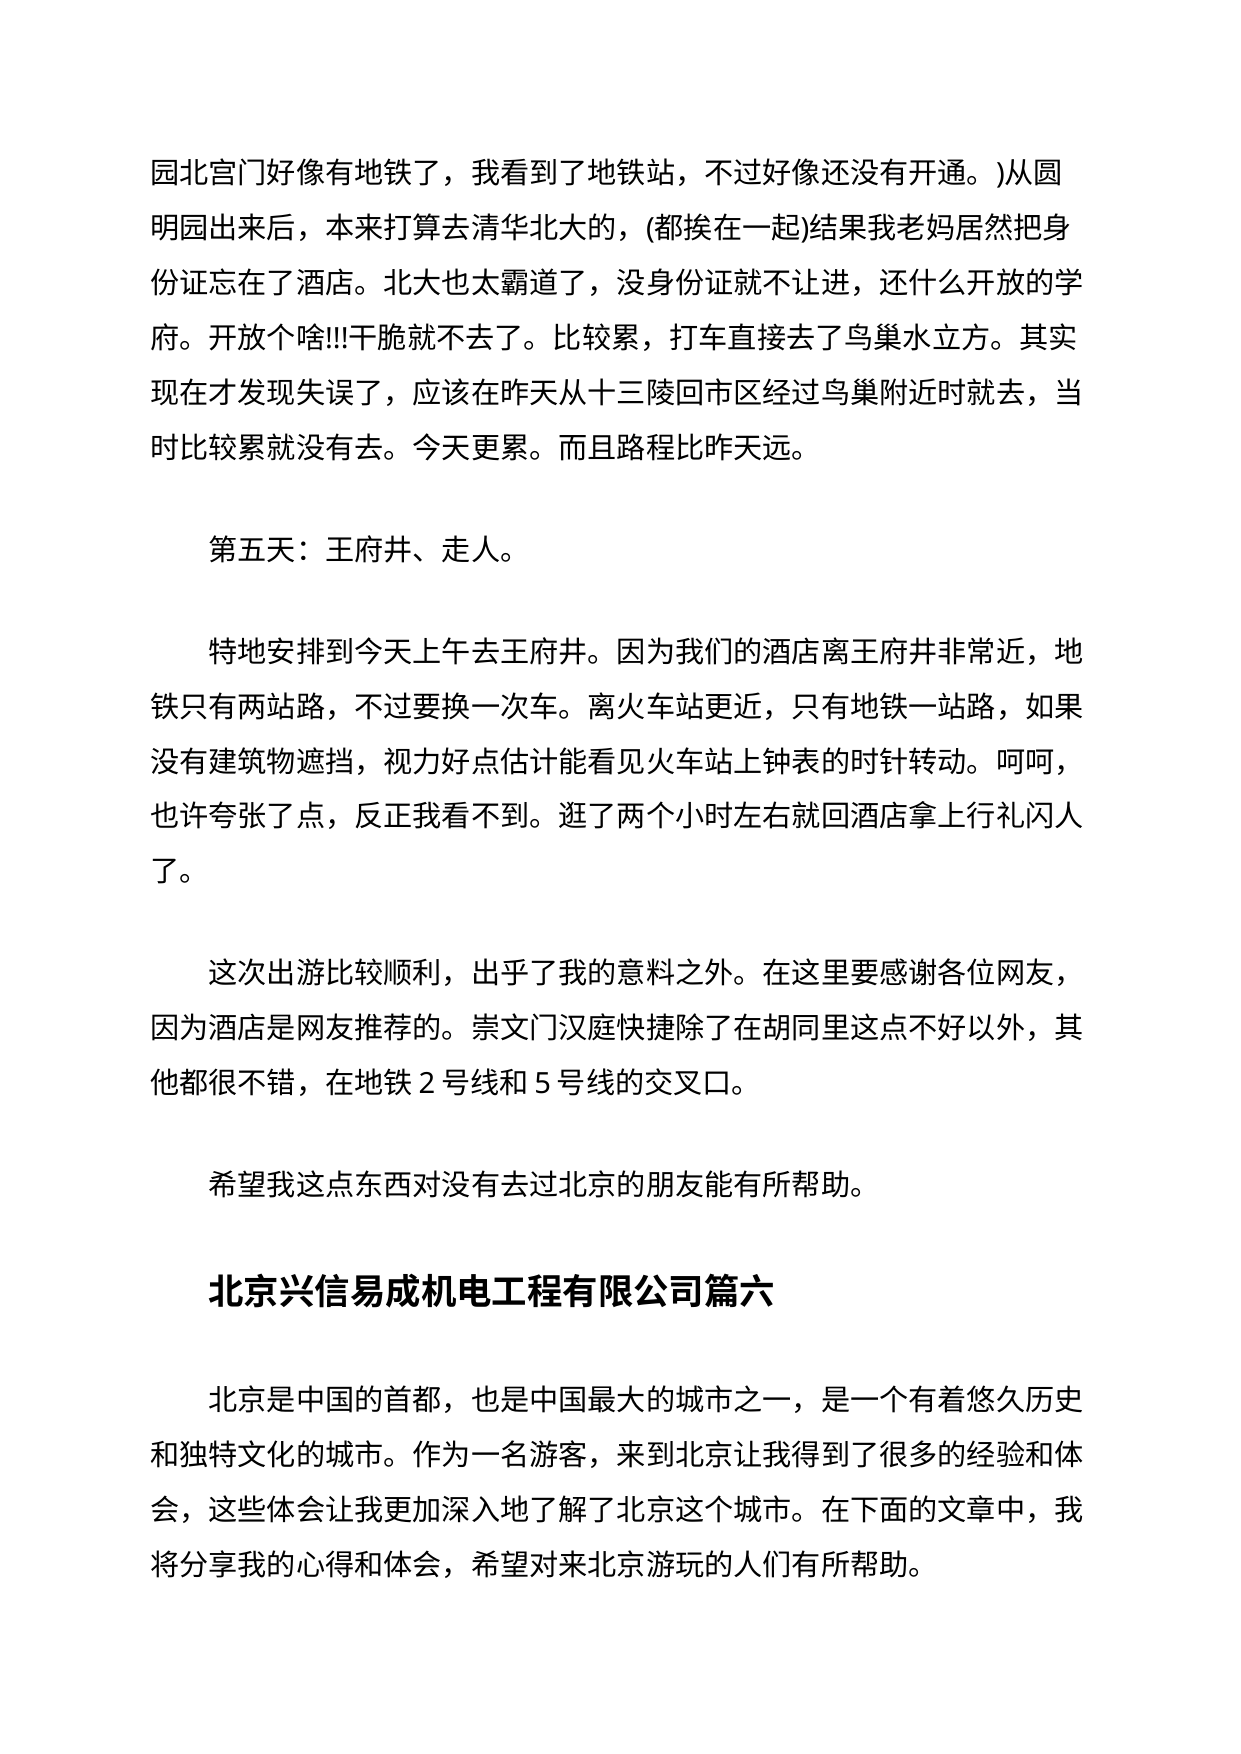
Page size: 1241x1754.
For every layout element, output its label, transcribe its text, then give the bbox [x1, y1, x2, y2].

text 这次出游比较顺利，出乎了我的意料之外。在这里要感谢各位网友，因为酒店是网友推荐的。崇文门汉庭快捷除了在胡同里这点不好以外，其他都很不错，在地铁2号线和5号线的交叉口。 [150, 950, 1090, 1102]
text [150, 150, 1090, 467]
text 第五天：王府井、走人。 [150, 527, 1090, 569]
text 北京兴信易成机电工程有限公司篇六 [150, 1263, 1090, 1314]
text 北京是中国的首都，也是中国最大的城市之一，是一个有着悠久历史和独特文化的城市。作为一名游客，来到北京让我得到了很多的经验和体会，这些体会让我更加深入地了解了北京这个城市。在下面的文章中，我将分享我的心得和体会，希望对来北京游玩的人们有所帮助。 [150, 1377, 1090, 1584]
text 希望我这点东西对没有去过北京的朋友能有所帮助。 [150, 1161, 1090, 1204]
text 特地安排到今天上午去王府井。因为我们的酒店离王府井非常近，地铁只有两站路，不过要换一次车。离火车站更近，只有地铁一站路，如果没有建筑物遮挡，视力好点估计能看见火车站上钟表的时针转动。呵呵，也许夸张了点，反正我看不到。逛了两个小时左右就回酒店拿上行礼闪人了。 [150, 628, 1090, 890]
